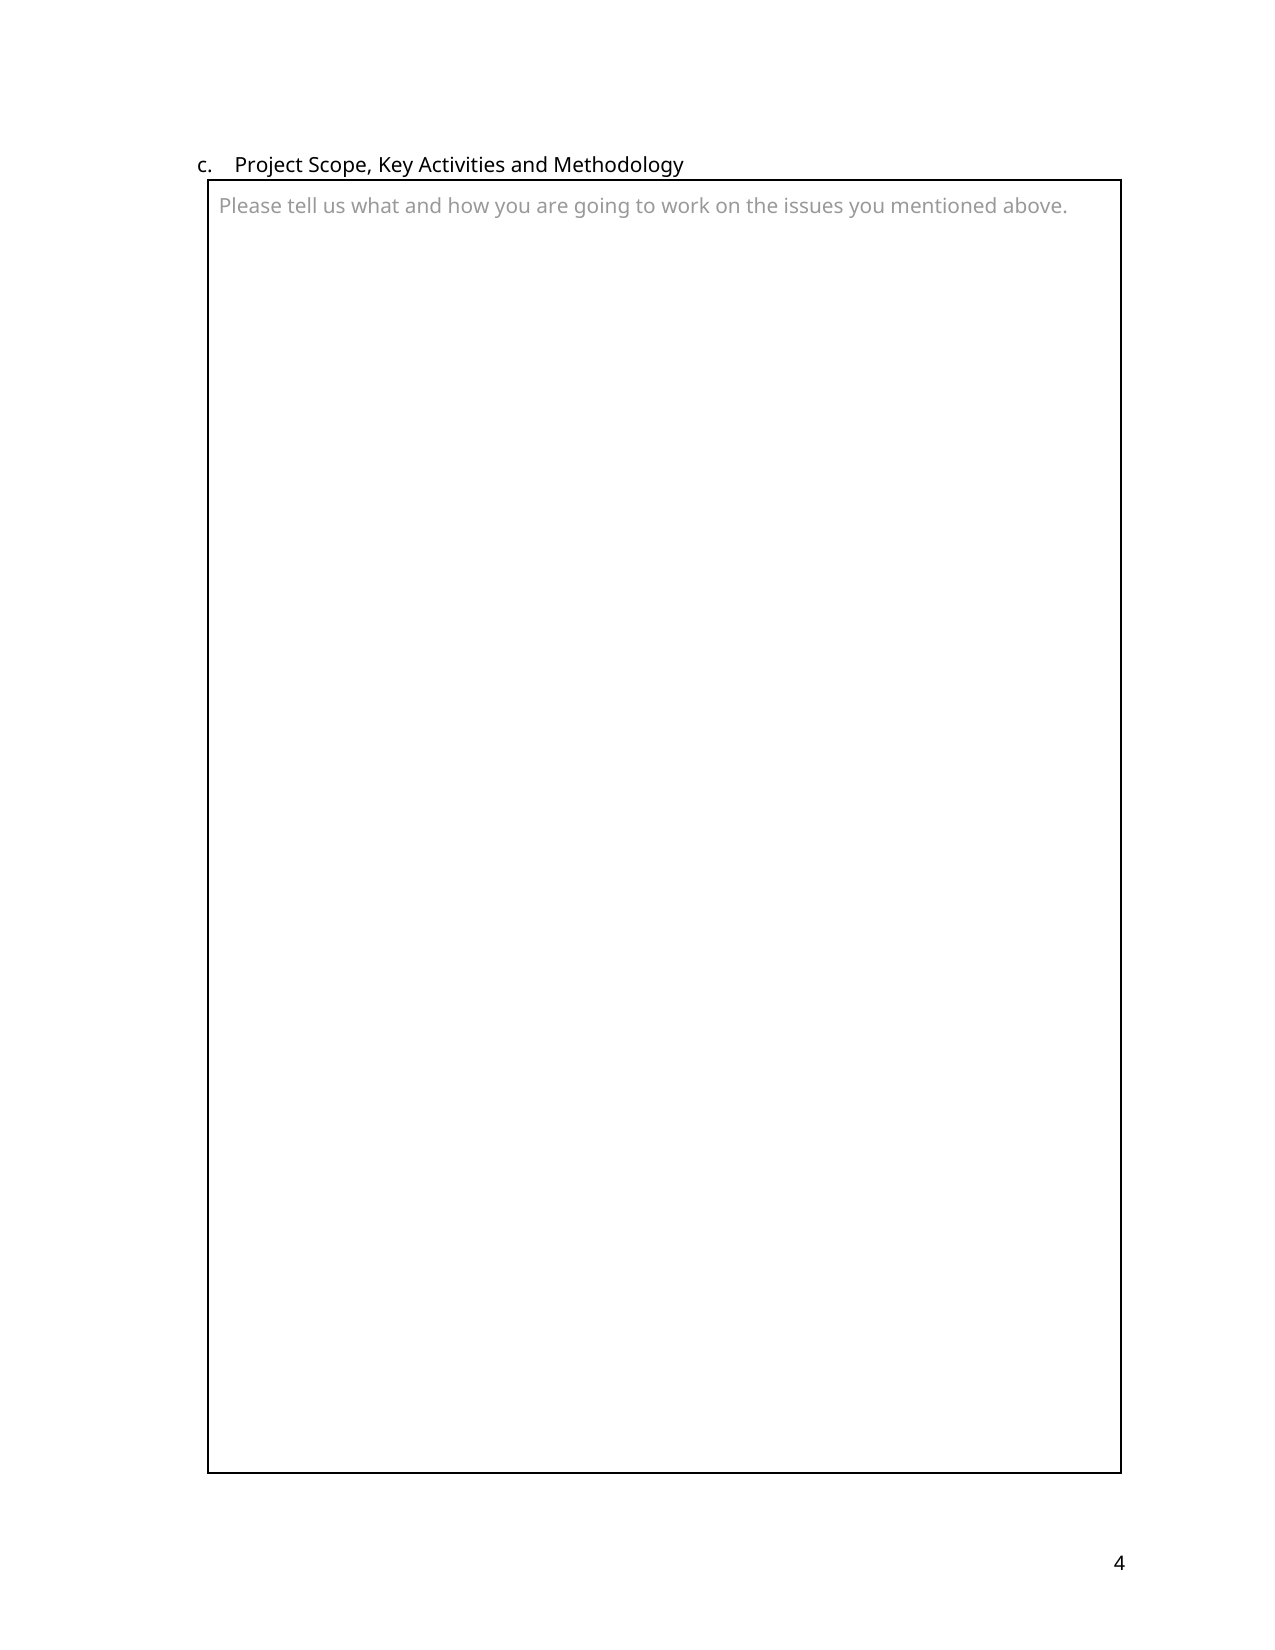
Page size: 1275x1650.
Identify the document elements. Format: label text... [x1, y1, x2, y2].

list Project Scope, Key Activities and Methodology [197, 150, 1125, 178]
table_header Please tell us what and how you are going to work on the issues you mentioned above. [209, 181, 1120, 1472]
